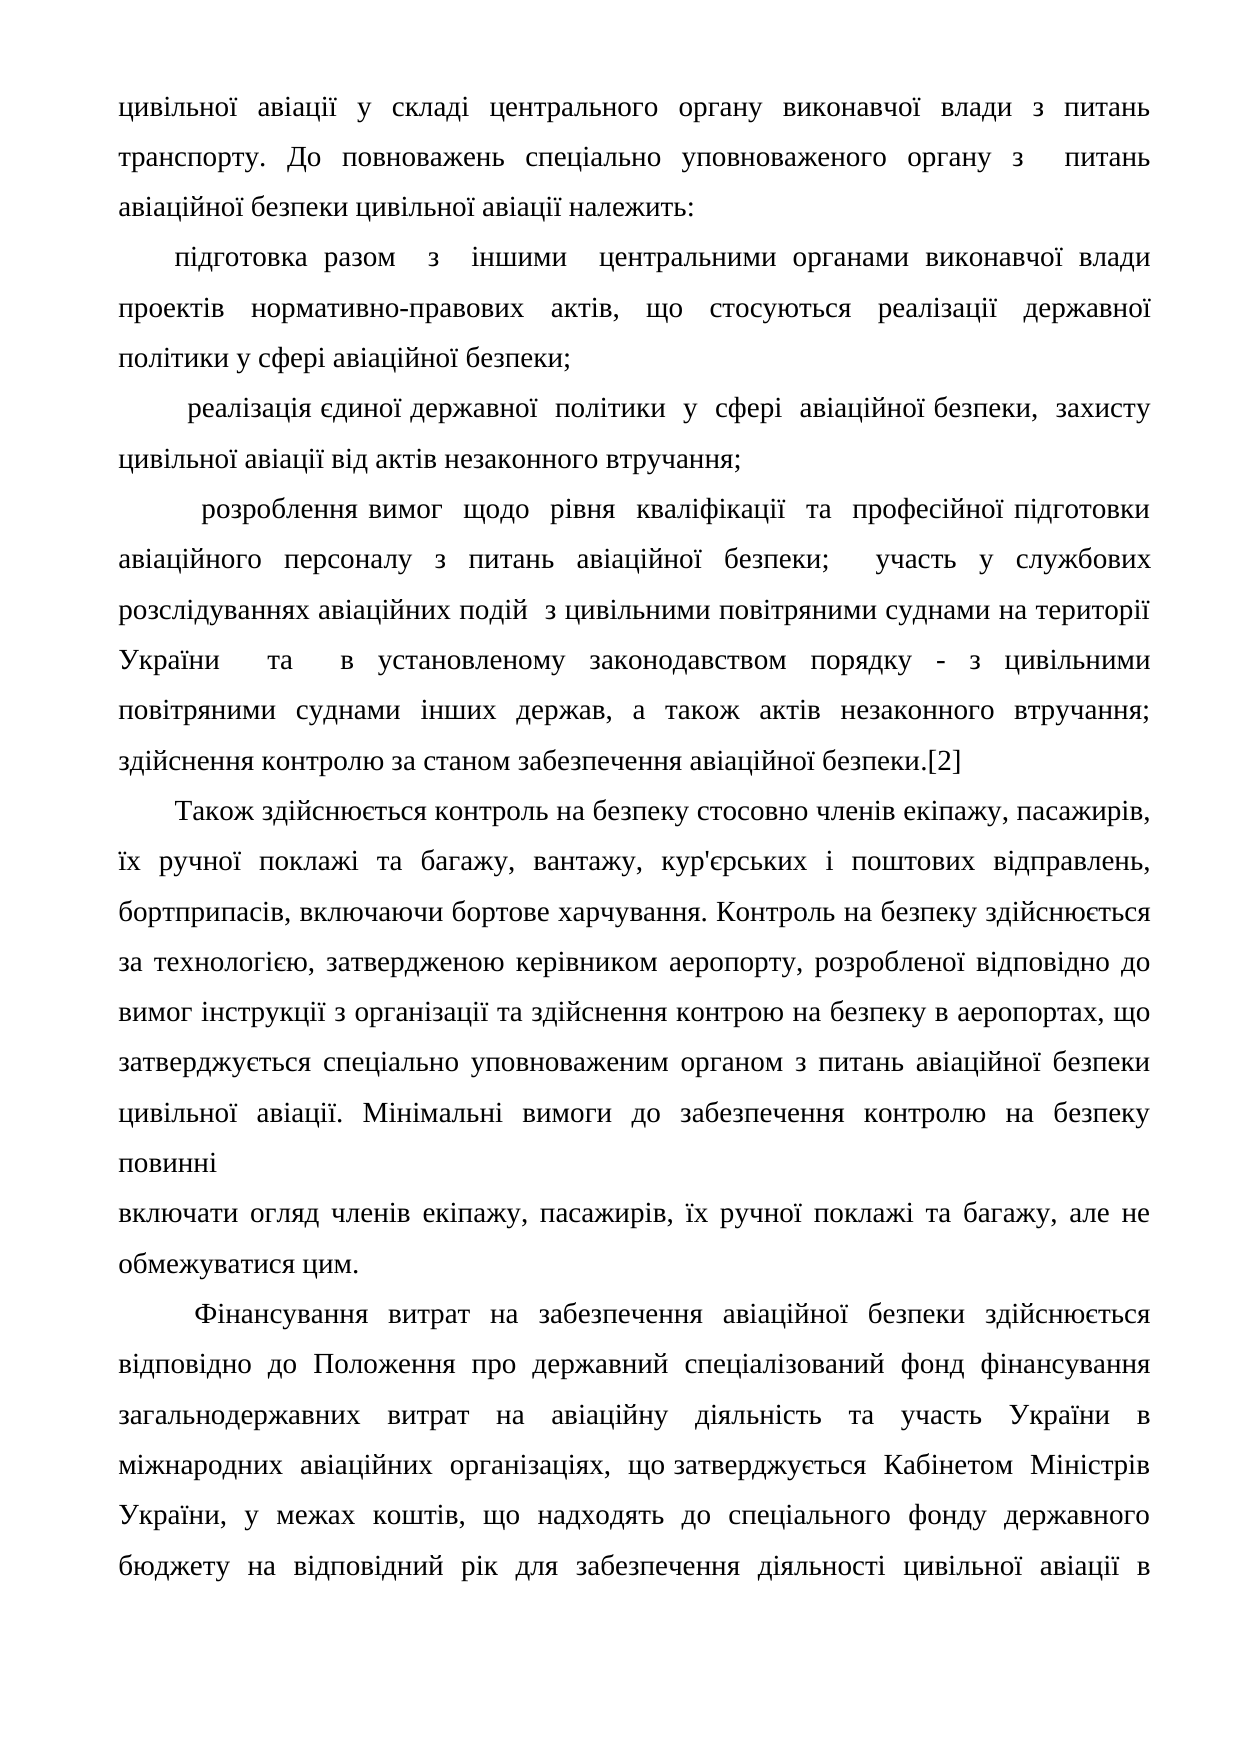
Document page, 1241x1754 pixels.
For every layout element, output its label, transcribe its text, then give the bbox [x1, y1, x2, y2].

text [118, 1296, 1152, 1581]
text підготовка разом з іншими центральними органами виконавчої влади проектів нормативно-правових актів, що стосуються реалізації державної політики у сфері авіаційної безпеки; [118, 239, 1152, 374]
text реалізація єдиної державної політики у сфері авіаційної безпеки, захисту цивільної авіації від актів незаконного втручання; [118, 391, 1152, 474]
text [118, 89, 1152, 223]
text Також здійснюється контроль на безпеку стосовно членів екіпажу, пасажирів, їх ручної поклажі та багажу, вантажу, кур'єрських і поштових відправлень, бортприпасів, включаючи бортове харчування. Контроль на безпеку здійснюється за технологією, затвердженою керівником аеропорту, розробленої відповідно до вимог інструкції з організації та здійснення контрою на безпеку в аеропортах, що затверджується спеціально уповноваженим органом з питань авіаційної безпеки цивільної авіації. Мінімальні вимоги до забезпечення контролю на безпеку повинні включати огляд членів екіпажу, пасажирів, їх ручної поклажі та багажу, але не обмежуватися цим. [118, 793, 1152, 1279]
text розроблення вимог щодо рівня кваліфікації та професійної підготовки авіаційного персоналу з питань авіаційної безпеки; участь у службових розслідуваннях авіаційних подій з цивільними повітряними суднами на території України та в установленому законодавством порядку - з цивільними повітряними суднами інших держав, а також актів незаконного втручання; здійснення контролю за станом забезпечення авіаційної безпеки.[2] [118, 491, 1152, 776]
